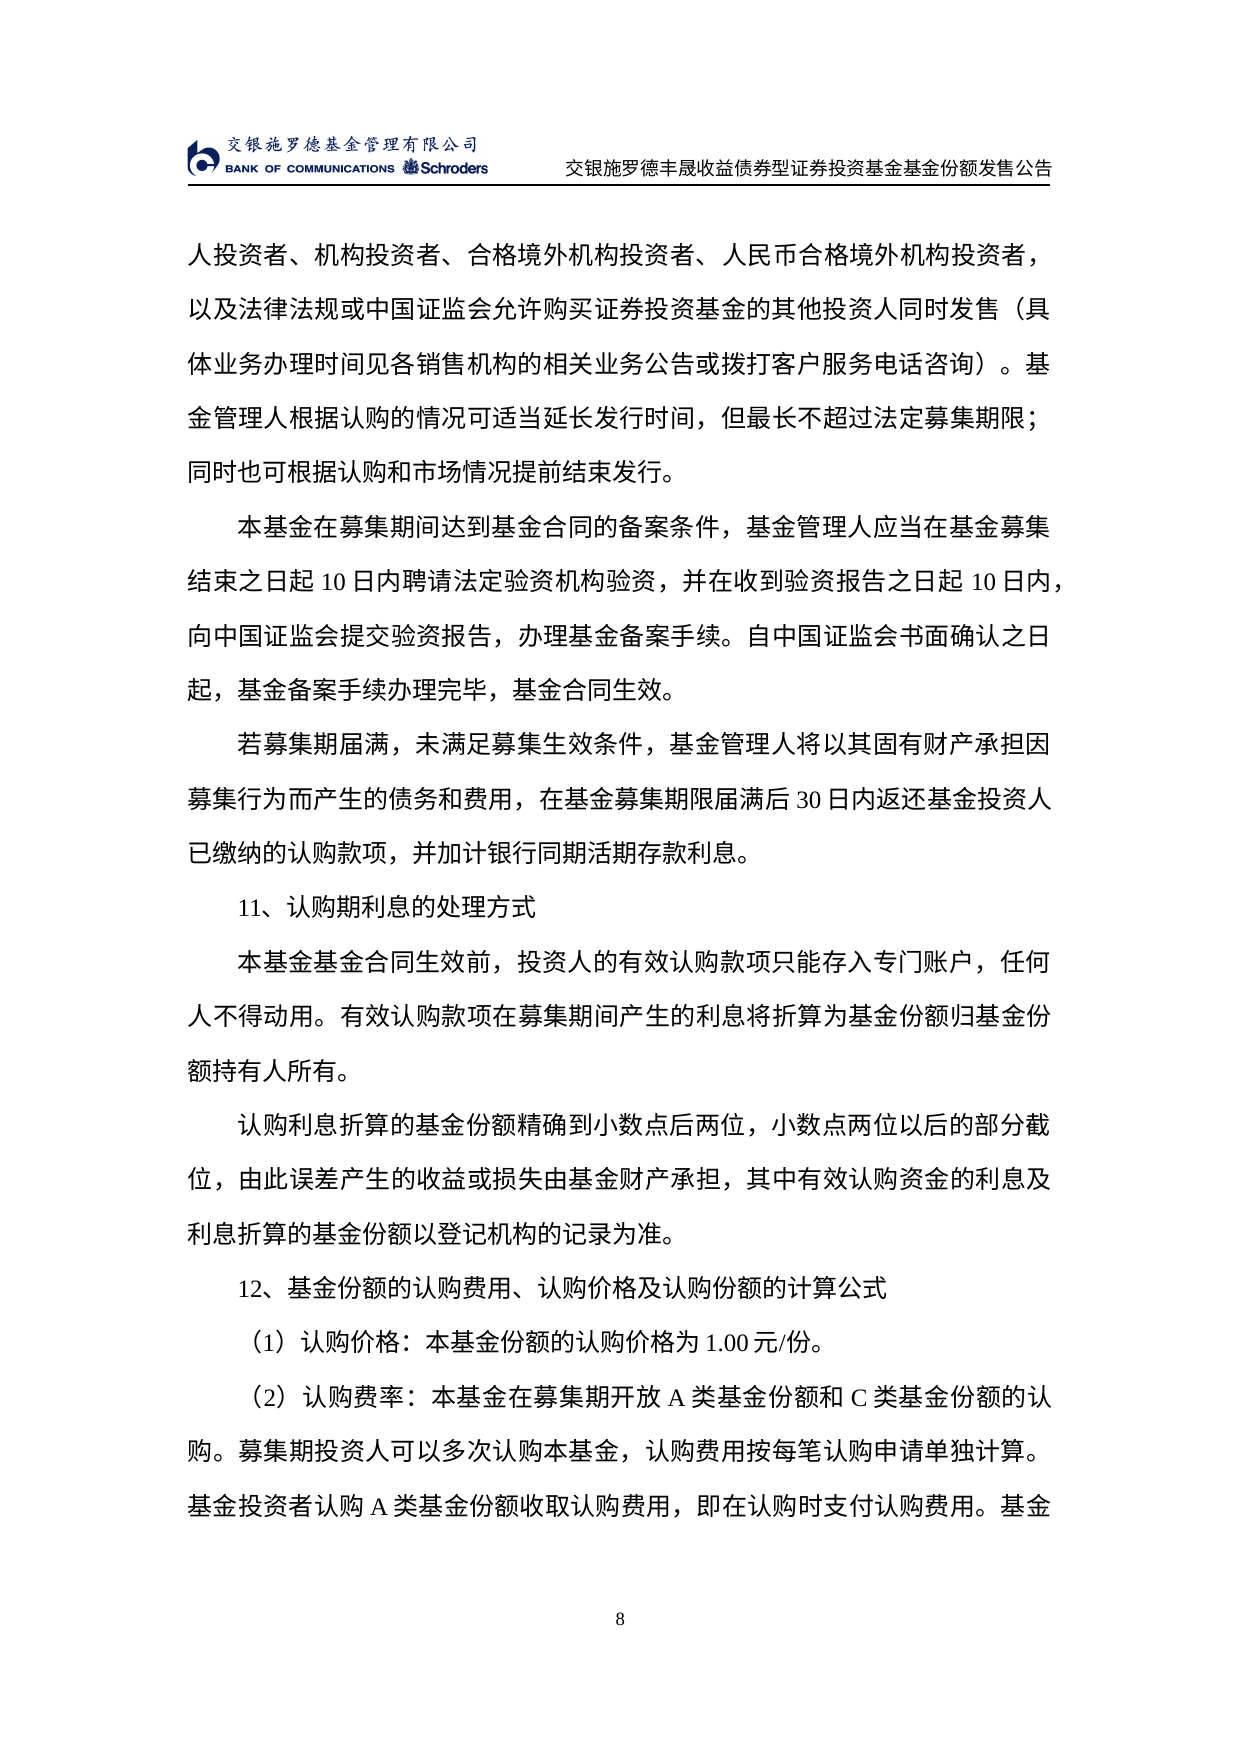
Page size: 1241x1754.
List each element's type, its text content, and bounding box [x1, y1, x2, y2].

text 若募集期届满，未满足募集生效条件，基金管理人将以其固有财产承担因募集行为而产生的债务和费用，在基金募集期限届满后30日内返还基金投资人已缴纳的认购款项，并加计银行同期活期存款利息。 [187, 725, 1053, 870]
picture [187, 136, 488, 176]
text 12、基金份额的认购费用、认购价格及认购份额的计算公式 [187, 1268, 1053, 1305]
text （2）认购费率：本基金在募集期开放A类基金份额和C类基金份额的认购。募集期投资人可以多次认购本基金，认购费用按每笔认购申请单独计算。基金投资者认购A类基金份额收取认购费用，即在认购时支付认购费用。基金投资者认购C类基金份额不收取认购费用，而是从该类别基金资产中计提销售服务费。 [187, 1377, 1053, 1522]
text 认购利息折算的基金份额精确到小数点后两位，小数点两位以后的部分截位，由此误差产生的收益或损失由基金财产承担，其中有效认购资金的利息及利息折算的基金份额以登记机构的记录为准。 [187, 1105, 1053, 1250]
text （1）认购价格：本基金份额的认购价格为1.00元/份。 [187, 1323, 1053, 1359]
text 11、认购期利息的处理方式 [187, 888, 1053, 924]
text 本基金基金合同生效前，投资人的有效认购款项只能存入专门账户，任何人不得动用。有效认购款项在募集期间产生的利息将折算为基金份额归基金份额持有人所有。 [187, 942, 1053, 1087]
text 本基金在募集期间达到基金合同的备案条件，基金管理人应当在基金募集结束之日起10日内聘请法定验资机构验资，并在收到验资报告之日起10日内，向中国证监会提交验资报告，办理基金备案手续。自中国证监会书面确认之日起，基金备案手续办理完毕，基金合同生效。 [187, 507, 1053, 707]
